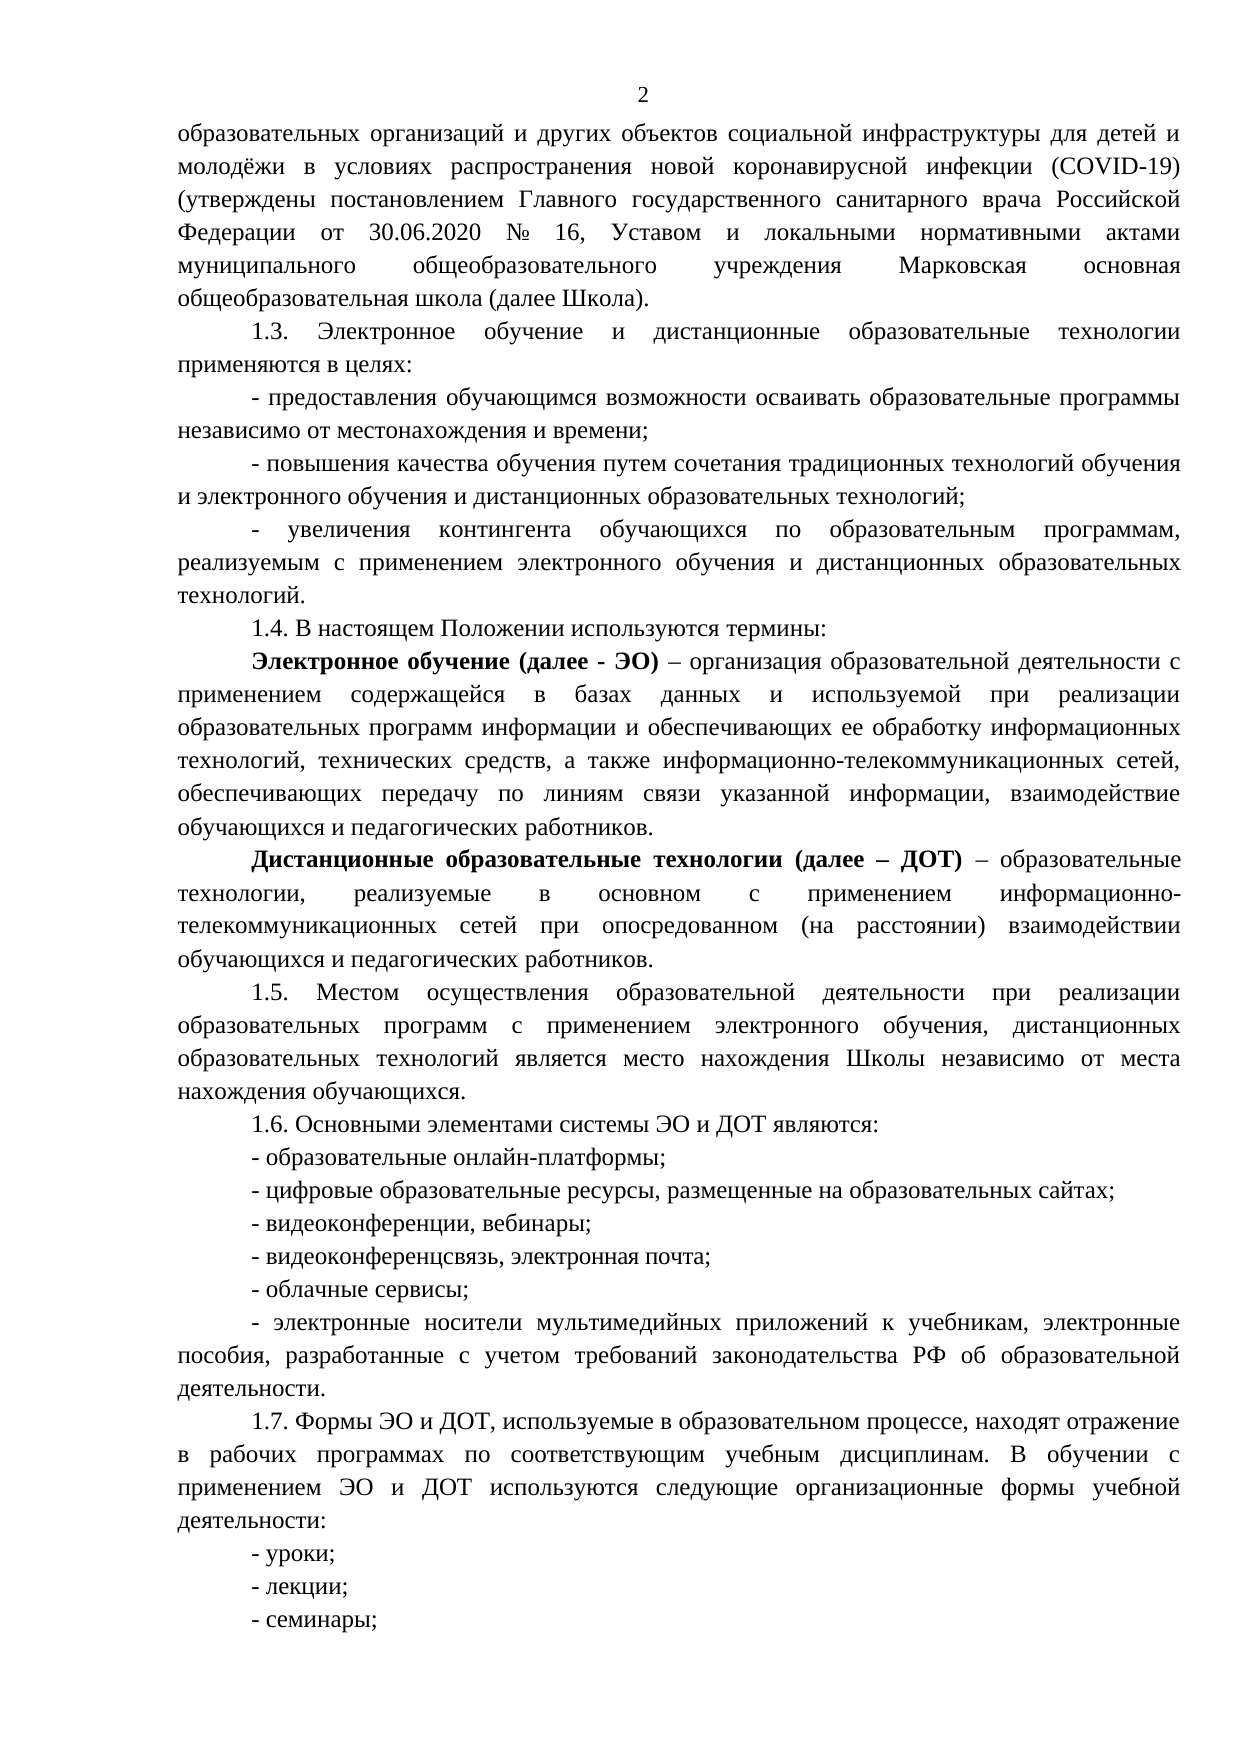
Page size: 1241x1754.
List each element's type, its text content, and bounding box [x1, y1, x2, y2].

text 1.5. Местом осуществления образовательной деятельности при реализации образовательных программ с применением электронного обучения, дистанционных образовательных технологий является место нахождения Школы независимо от места нахождения обучающихся. [177, 977, 1181, 1104]
text Электронное обучение (далее - ЭО) – организация образовательной деятельности с применением содержащейся в базах данных и используемой при реализации образовательных программ информации и обеспечивающих ее обработку информационных технологий, технических средств, а также информационно-телекоммуникационных сетей, обеспечивающих передачу по линиям связи указанной информации, взаимодействие обучающихся и педагогических работников. [177, 646, 1181, 840]
text - цифровые образовательные ресурсы, размещенные на образовательных сайтах; [177, 1175, 1181, 1203]
text 1.3. Электронное обучение и дистанционные образовательные технологии применяются в целях: [177, 316, 1181, 378]
text - семинары; [177, 1604, 1181, 1633]
text 1.7. Формы ЭО и ДОТ, используемые в образовательном процессе, находят отражение в рабочих программах по соответствующим учебным дисциплинам. В обучении с применением ЭО и ДОТ используются следующие организационные формы учебной деятельности: [177, 1406, 1181, 1534]
text - увеличения контингента обучающихся по образовательным программам, реализуемым с применением электронного обучения и дистанционных образовательных технологий. [177, 514, 1181, 609]
text - предоставления обучающимся возможности осваивать образовательные программы независимо от местонахождения и времени; [177, 382, 1181, 444]
text - электронные носители мультимедийных приложений к учебникам, электронные пособия, разработанные с учетом требований законодательства РФ об образовательной деятельности. [177, 1307, 1181, 1402]
text - видеоконференцсвязь, электронная почта; [177, 1241, 1181, 1269]
text 1.6. Основными элементами системы ЭО и ДОТ являются: [177, 1109, 1181, 1137]
text - облачные сервисы; [177, 1274, 1181, 1303]
text - видеоконференции, вебинары; [177, 1208, 1181, 1237]
text Дистанционные образовательные технологии (далее – ДОТ) – образовательные технологии, реализуемые в основном с применением информационно-телекоммуникационных сетей при опосредованном (на расстоянии) взаимодействии обучающихся и педагогических работников. [177, 844, 1181, 972]
text 1.4. В настоящем Положении используются термины: [177, 613, 1181, 642]
text - лекции; [177, 1571, 1181, 1600]
text - уроки; [177, 1538, 1181, 1567]
text - повышения качества обучения путем сочетания традиционных технологий обучения и электронного обучения и дистанционных образовательных технологий; [177, 448, 1181, 510]
text - образовательные онлайн-платформы; [177, 1142, 1181, 1171]
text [177, 118, 1181, 312]
